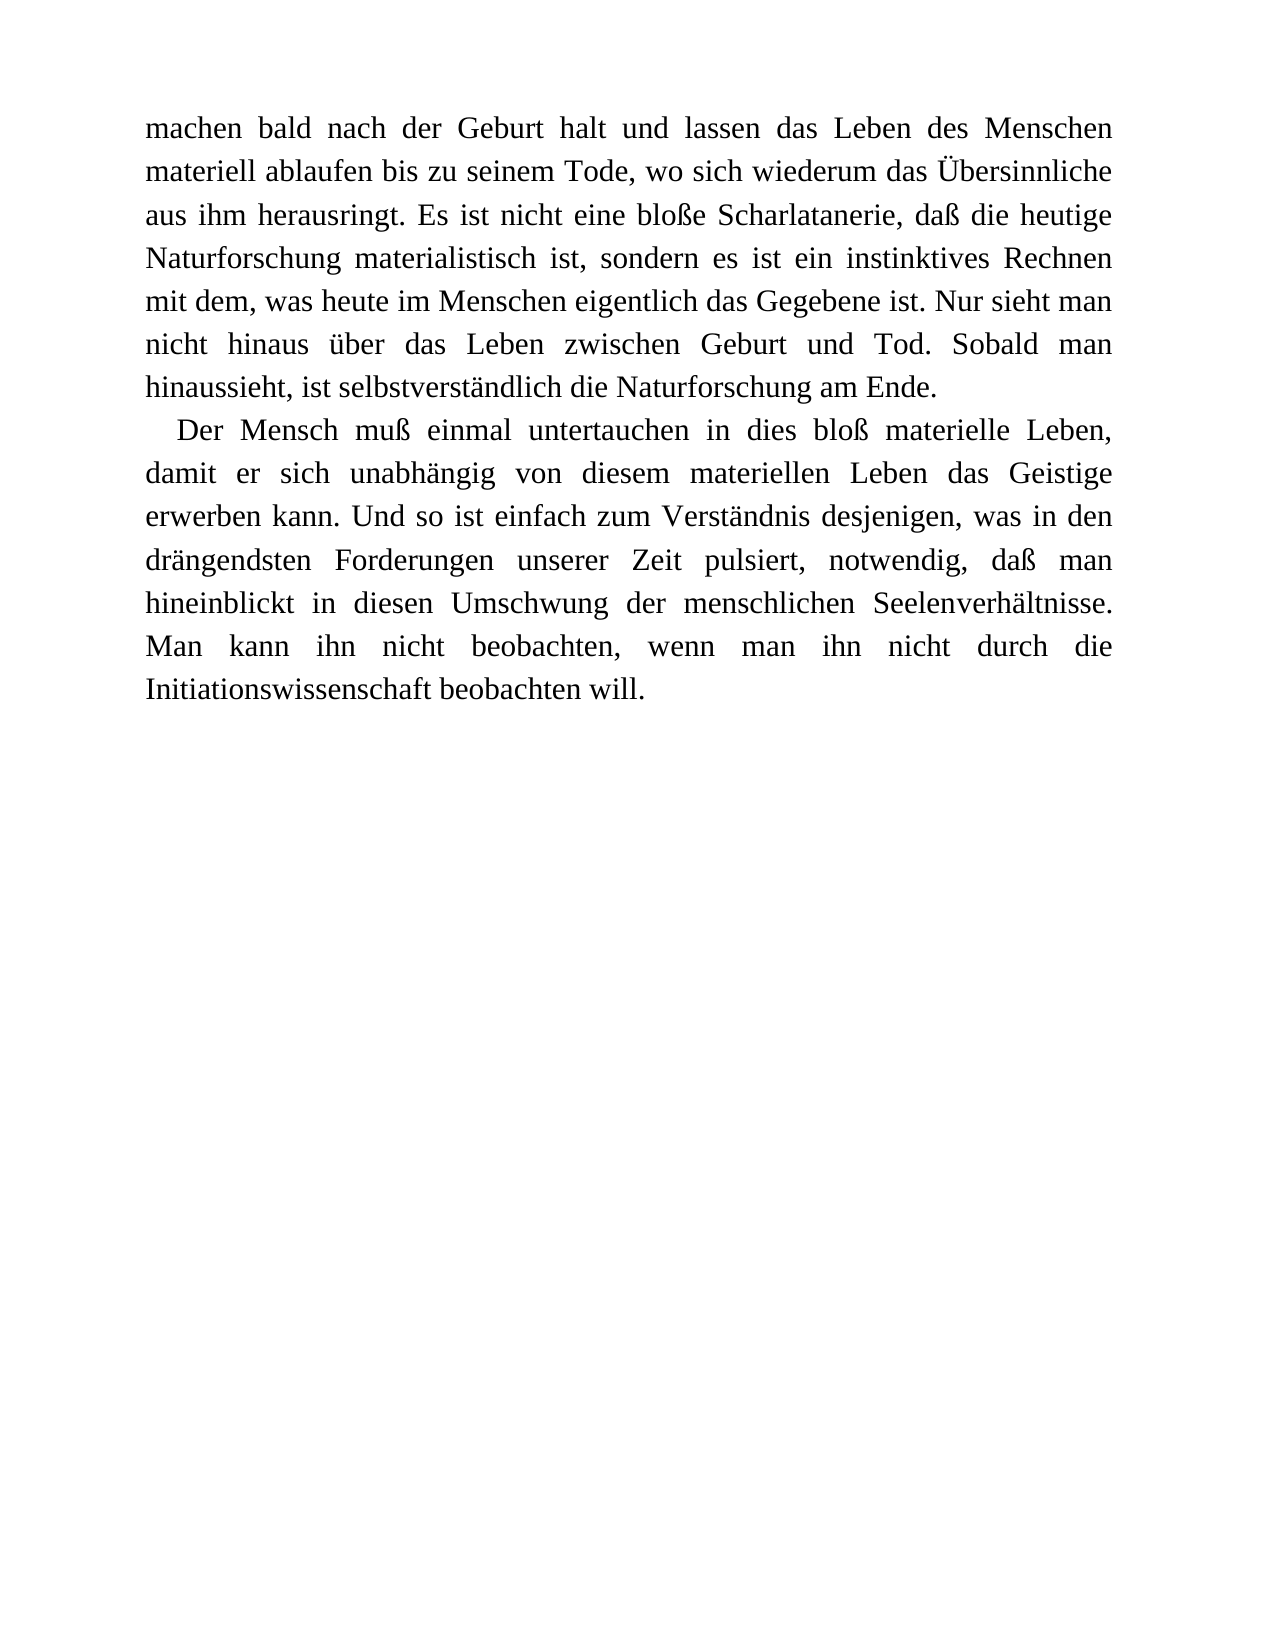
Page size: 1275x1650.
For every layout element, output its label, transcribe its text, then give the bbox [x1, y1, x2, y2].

text Der Mensch muß einmal untertauchen in dies bloß materielle Leben, damit er sich unabhängig von diesem materiellen Leben das Geistige erwerben kann. Und so ist einfach zum Verständnis desjenigen, was in den drängendsten Forderungen unserer Zeit pulsiert, notwendig, daß man hineinblickt in diesen Umschwung der menschlichen Seelenverhältnisse. Man kann ihn nicht beobachten, wenn man ihn nicht durch die Initiationswissenschaft beobachten will. [145, 411, 1113, 706]
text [145, 109, 1113, 404]
